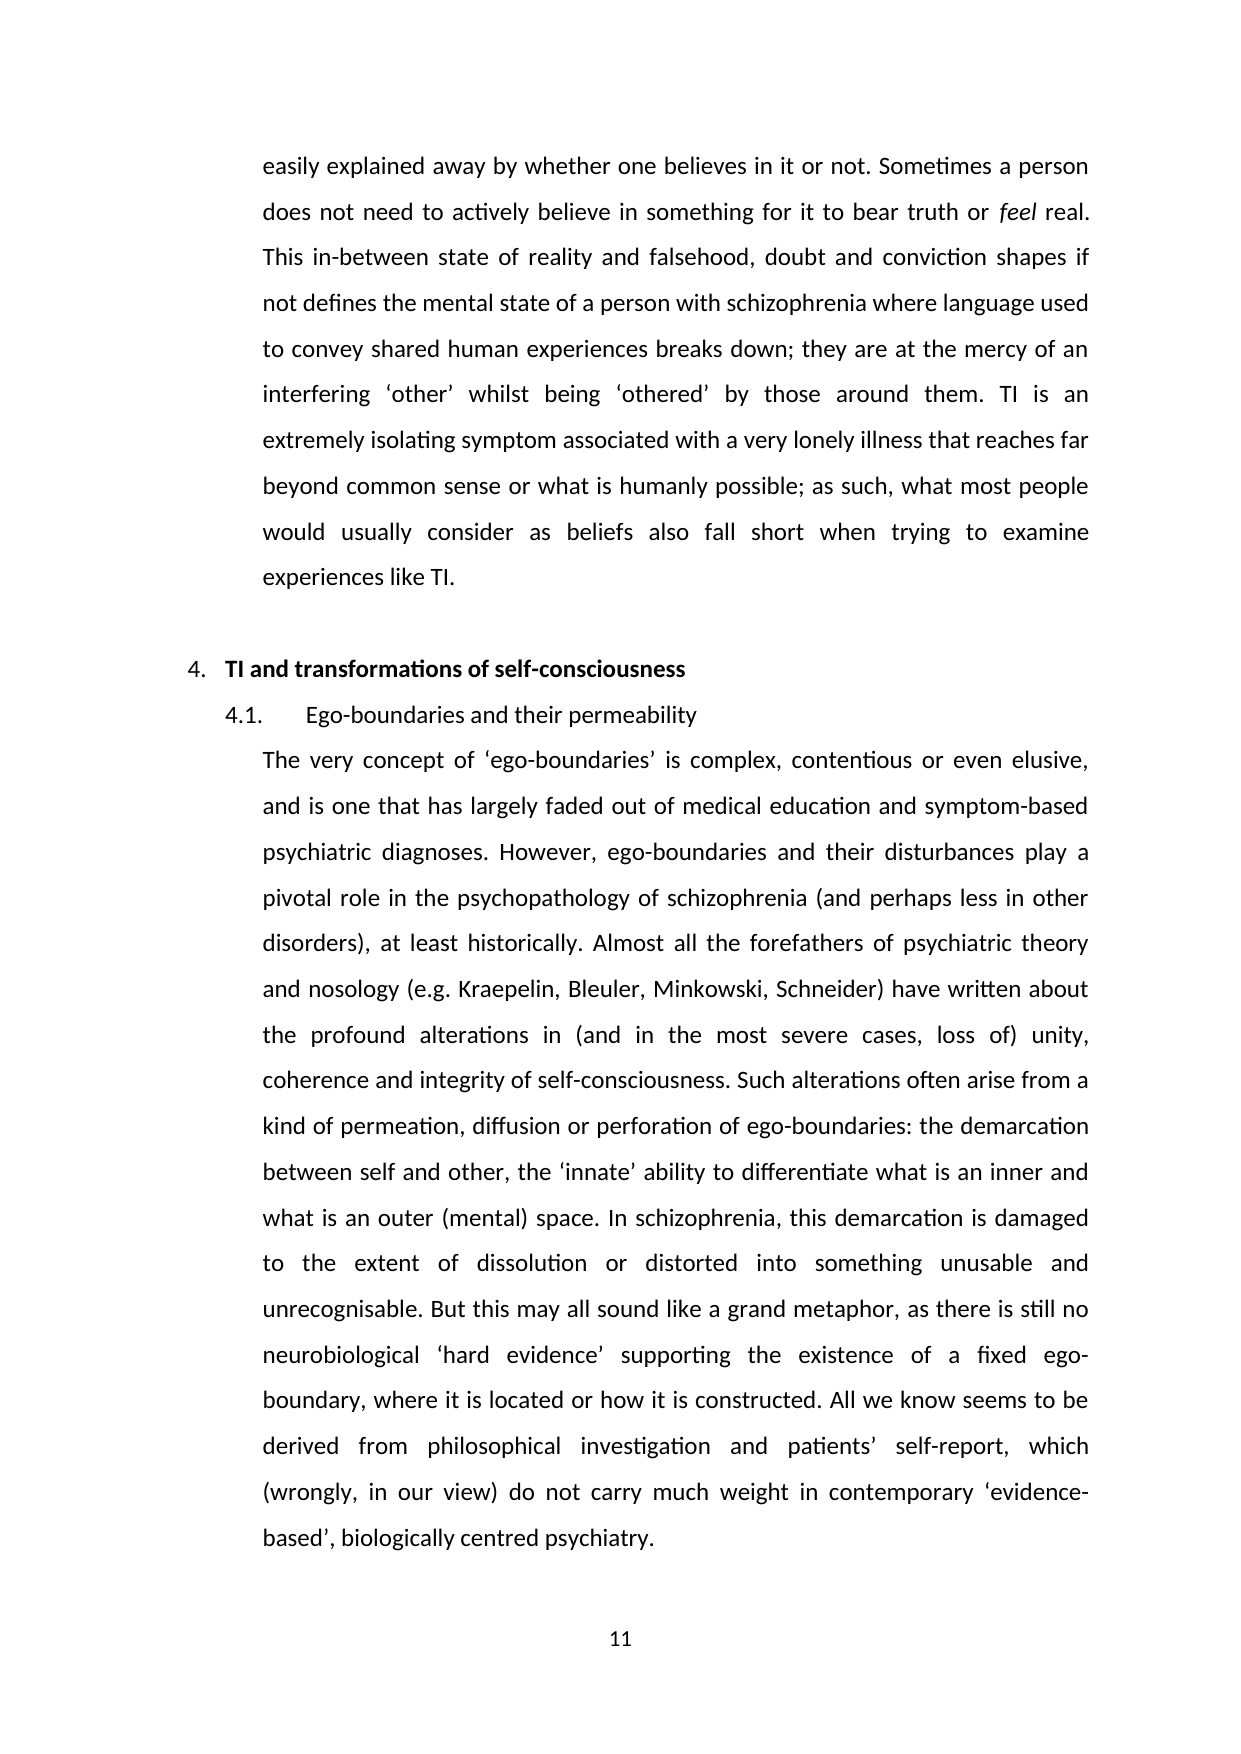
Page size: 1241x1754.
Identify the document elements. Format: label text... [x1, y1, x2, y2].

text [262, 150, 1090, 592]
text The very concept of ‘ego-boundaries’ is complex, contentious or even elusive, and is one that has largely faded out of medical education and symptom-based psychiatric diagnoses. However, ego-boundaries and their disturbances play a pivotal role in the psychopathology of schizophrenia (and perhaps less in other disorders), at least historically. Almost all the forefathers of psychiatric theory and nosology (e.g. Kraepelin, Bleuler, Minkowski, Schneider) have written about the profound alterations in (and in the most severe cases, loss of) unity, coherence and integrity of self-consciousness. Such alterations often arise from a kind of permeation, diffusion or perforation of ego-boundaries: the demarcation between self and other, the ‘innate’ ability to differentiate what is an inner and what is an outer (mental) space. In schizophrenia, this demarcation is damaged to the extent of dissolution or distorted into something unusable and unrecognisable. But this may all sound like a grand metaphor, as there is still no neurobiological ‘hard evidence’ supporting the existence of a fixed ego-boundary, where it is located or how it is constructed. All we know seems to be derived from philosophical investigation and patients’ self-report, which (wrongly, in our view) do not carry much weight in contemporary ‘evidence-based’, biologically centred psychiatry. [262, 744, 1090, 1552]
list TI and transformations of self-consciousness [187, 653, 1090, 683]
list Ego-boundaries and their permeability [225, 699, 1090, 729]
